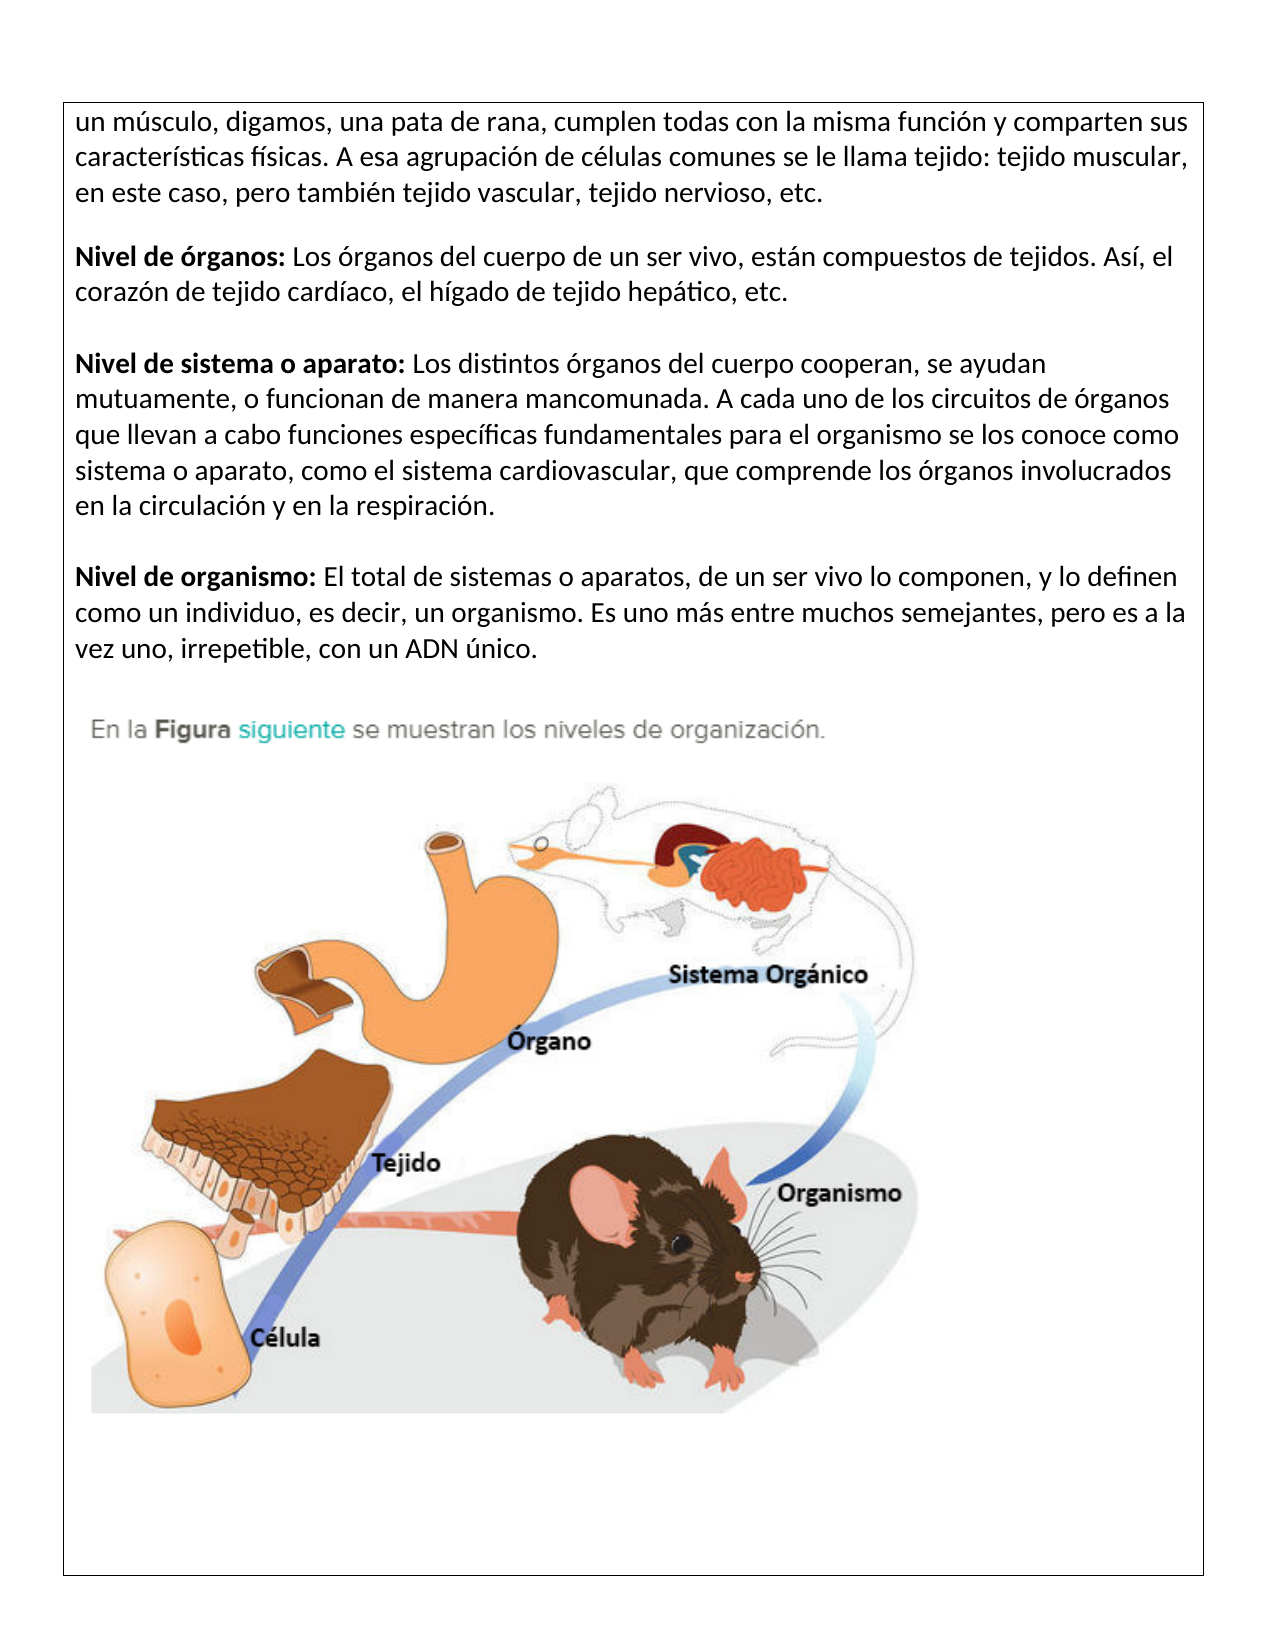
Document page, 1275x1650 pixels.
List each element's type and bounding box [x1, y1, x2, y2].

picture [67, 699, 1181, 1424]
table_header [64, 103, 1203, 1575]
